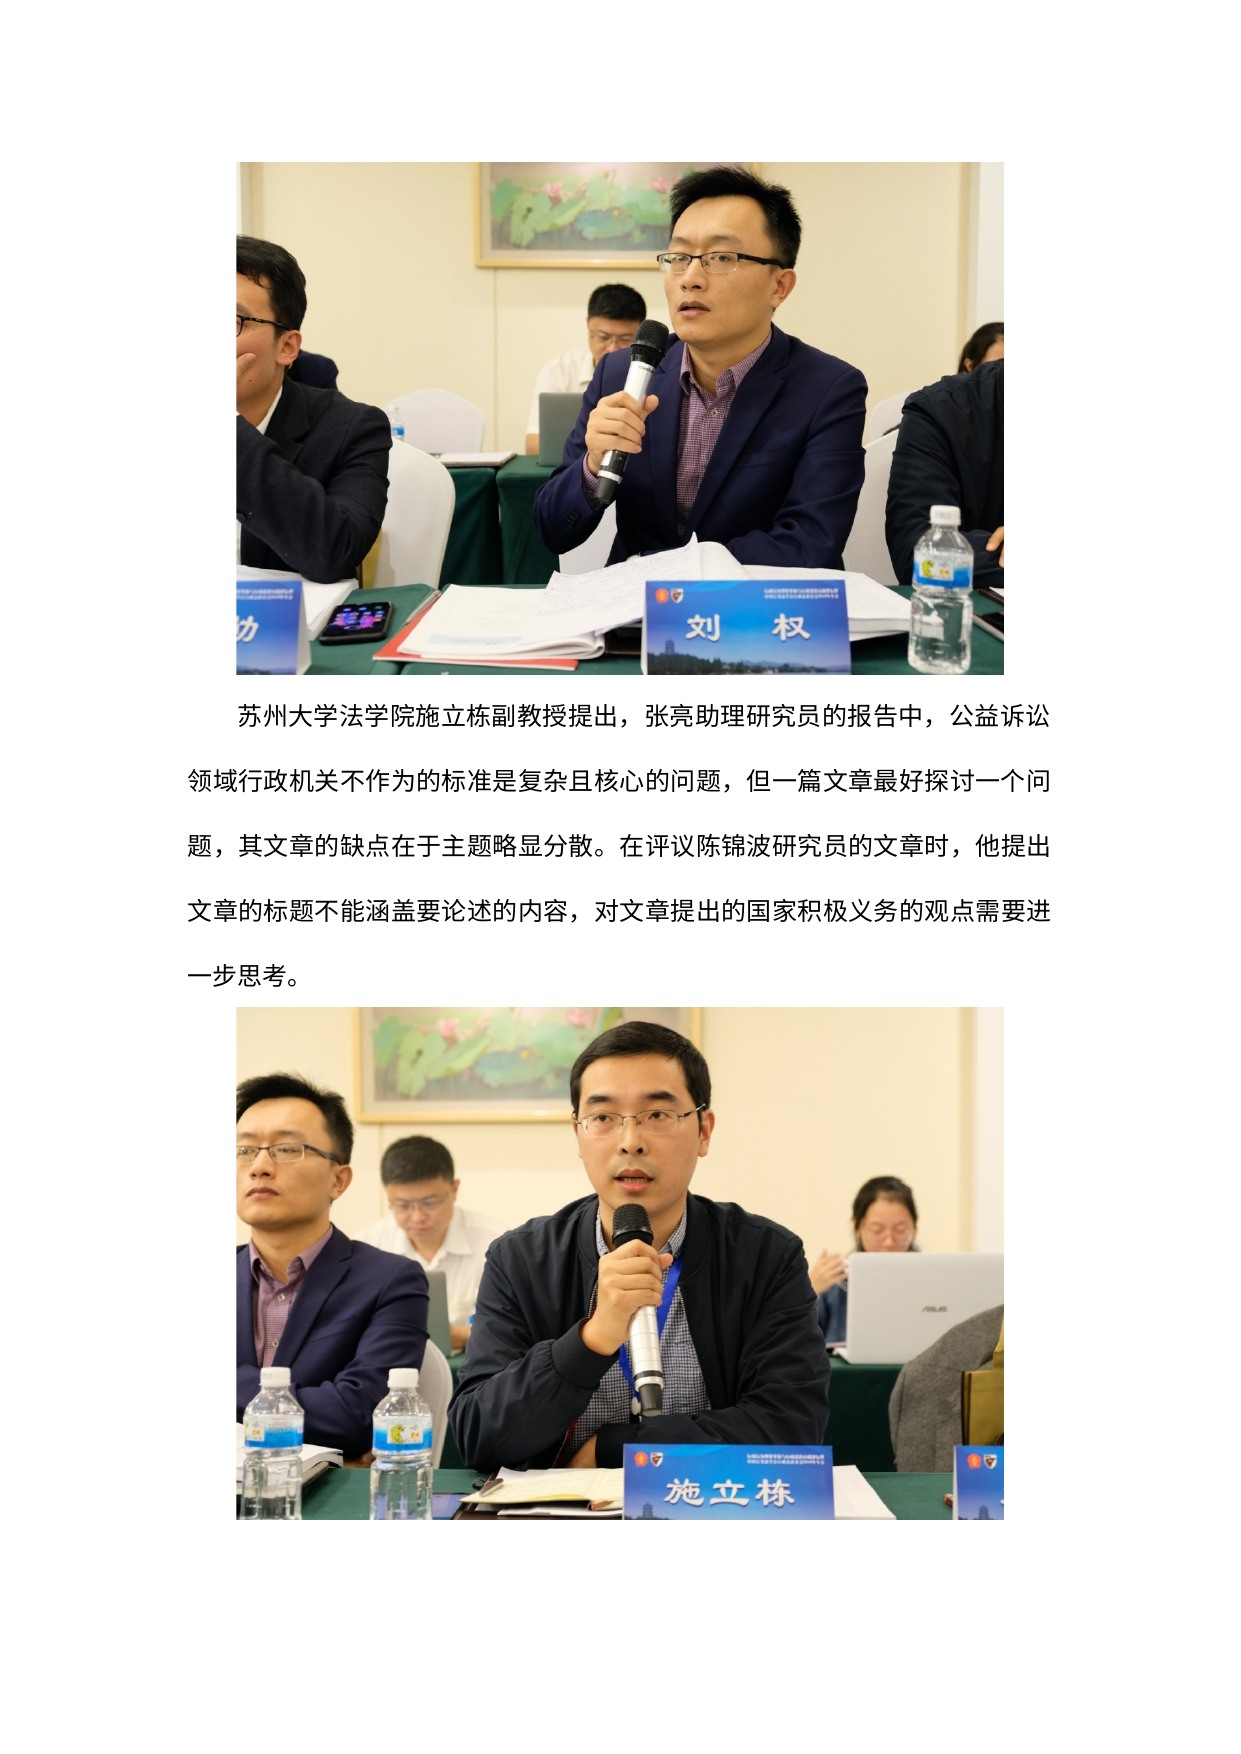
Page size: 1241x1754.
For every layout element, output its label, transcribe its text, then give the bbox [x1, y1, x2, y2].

text 苏州大学法学院施立栋副教授提出，张亮助理研究员的报告中，公益诉讼领域行政机关不作为的标准是复杂且核心的问题，但一篇文章最好探讨一个问题，其文章的缺点在于主题略显分散。在评议陈锦波研究员的文章时，他提出文章的标题不能涵盖要论述的内容，对文章提出的国家积极义务的观点需要进一步思考。 [187, 682, 1053, 1007]
picture [236, 162, 1004, 675]
picture [236, 1007, 1004, 1520]
